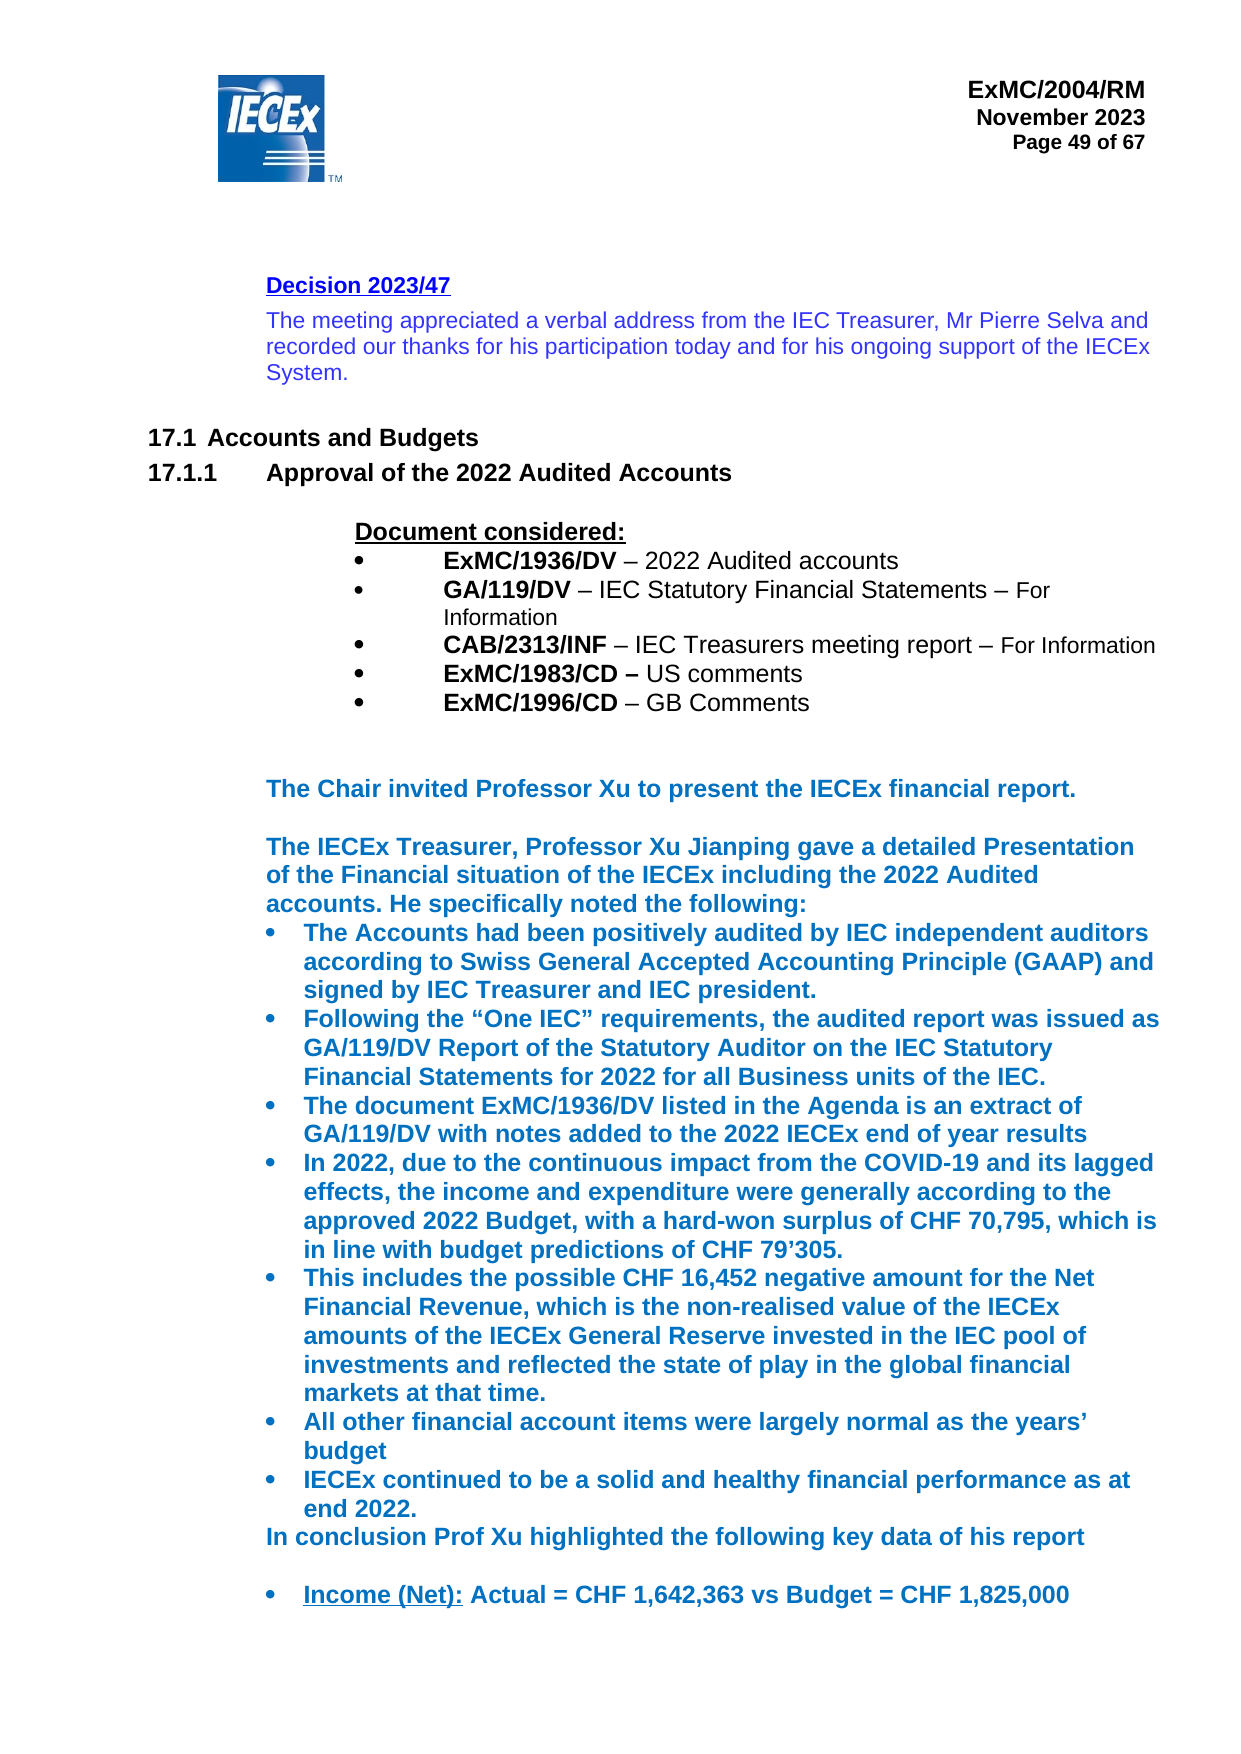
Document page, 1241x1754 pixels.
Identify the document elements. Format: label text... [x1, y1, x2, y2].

list ExMC/1996/CD – GB Comments [354, 688, 1162, 717]
list CAB/2313/INF – IEC Treasurers meeting report – For Information [354, 630, 1162, 659]
title The meeting appreciated a verbal address from the IEC Treasurer, Mr Pierre Selva and recorded our thanks for his participation today and for his ongoing support of the IECEx System. [266, 307, 1162, 386]
subtitle Accounts and Budgets [148, 423, 1162, 452]
list IECEx continued to be a solid and healthy financial performance as at end 2022. [266, 1465, 1162, 1522]
subtitle Approval of the 2022 Audited Accounts [148, 458, 1162, 487]
picture [218, 75, 342, 182]
list All other financial account items were largely normal as the years’ budget [266, 1407, 1162, 1465]
list The Accounts had been positively audited by IEC independent auditors according to Swiss General Accepted Accounting Principle (GAAP) and signed by IEC Treasurer and IEC president. [266, 918, 1162, 1004]
list ExMC/1936/DV – 2022 Audited accounts [354, 546, 1162, 575]
list This includes the possible CHF 16,452 negative amount for the Net Financial Revenue, which is the non-realised value of the IECEx amounts of the IECEx General Reserve invested in the IEC pool of investments and reflected the state of play in the global financial markets at that time. [266, 1263, 1162, 1407]
text The IECEx Treasurer, Professor Xu Jianping gave a detailed Presentation of the Financial situation of the IECEx including the 2022 Audited accounts. He specifically noted the following: [266, 832, 1162, 918]
text Decision 2023/47 [266, 272, 1162, 298]
list Following the “One IEC” requirements, the audited report was issued as GA/119/DV Report of the Statutory Auditor on the IEC Statutory Financial Statements for 2022 for all Business units of the IEC. [266, 1004, 1162, 1091]
list The document ExMC/1936/DV listed in the Agenda is an extract of GA/119/DV with notes added to the 2022 IECEx end of year results [266, 1091, 1162, 1148]
list Income (Net): Actual = CHF 1,642,363 vs Budget = CHF 1,825,000 [266, 1580, 1162, 1609]
text In conclusion Prof Xu highlighted the following key data of his report [266, 1522, 1162, 1551]
text The Chair invited Professor Xu to present the IECEx financial report. [266, 774, 1162, 803]
list In 2022, due to the continuous impact from the COVID-19 and its lagged effects, the income and expenditure were generally according to the approved 2022 Budget, with a hard-won surplus of CHF 70,795, which is in line with budget predictions of CHF 79’305. [266, 1148, 1162, 1263]
text Document considered: [207, 517, 1162, 546]
list GA/119/DV – IEC Statutory Financial Statements – For Information [354, 575, 1162, 630]
list ExMC/1983/CD – US comments [354, 659, 1162, 688]
